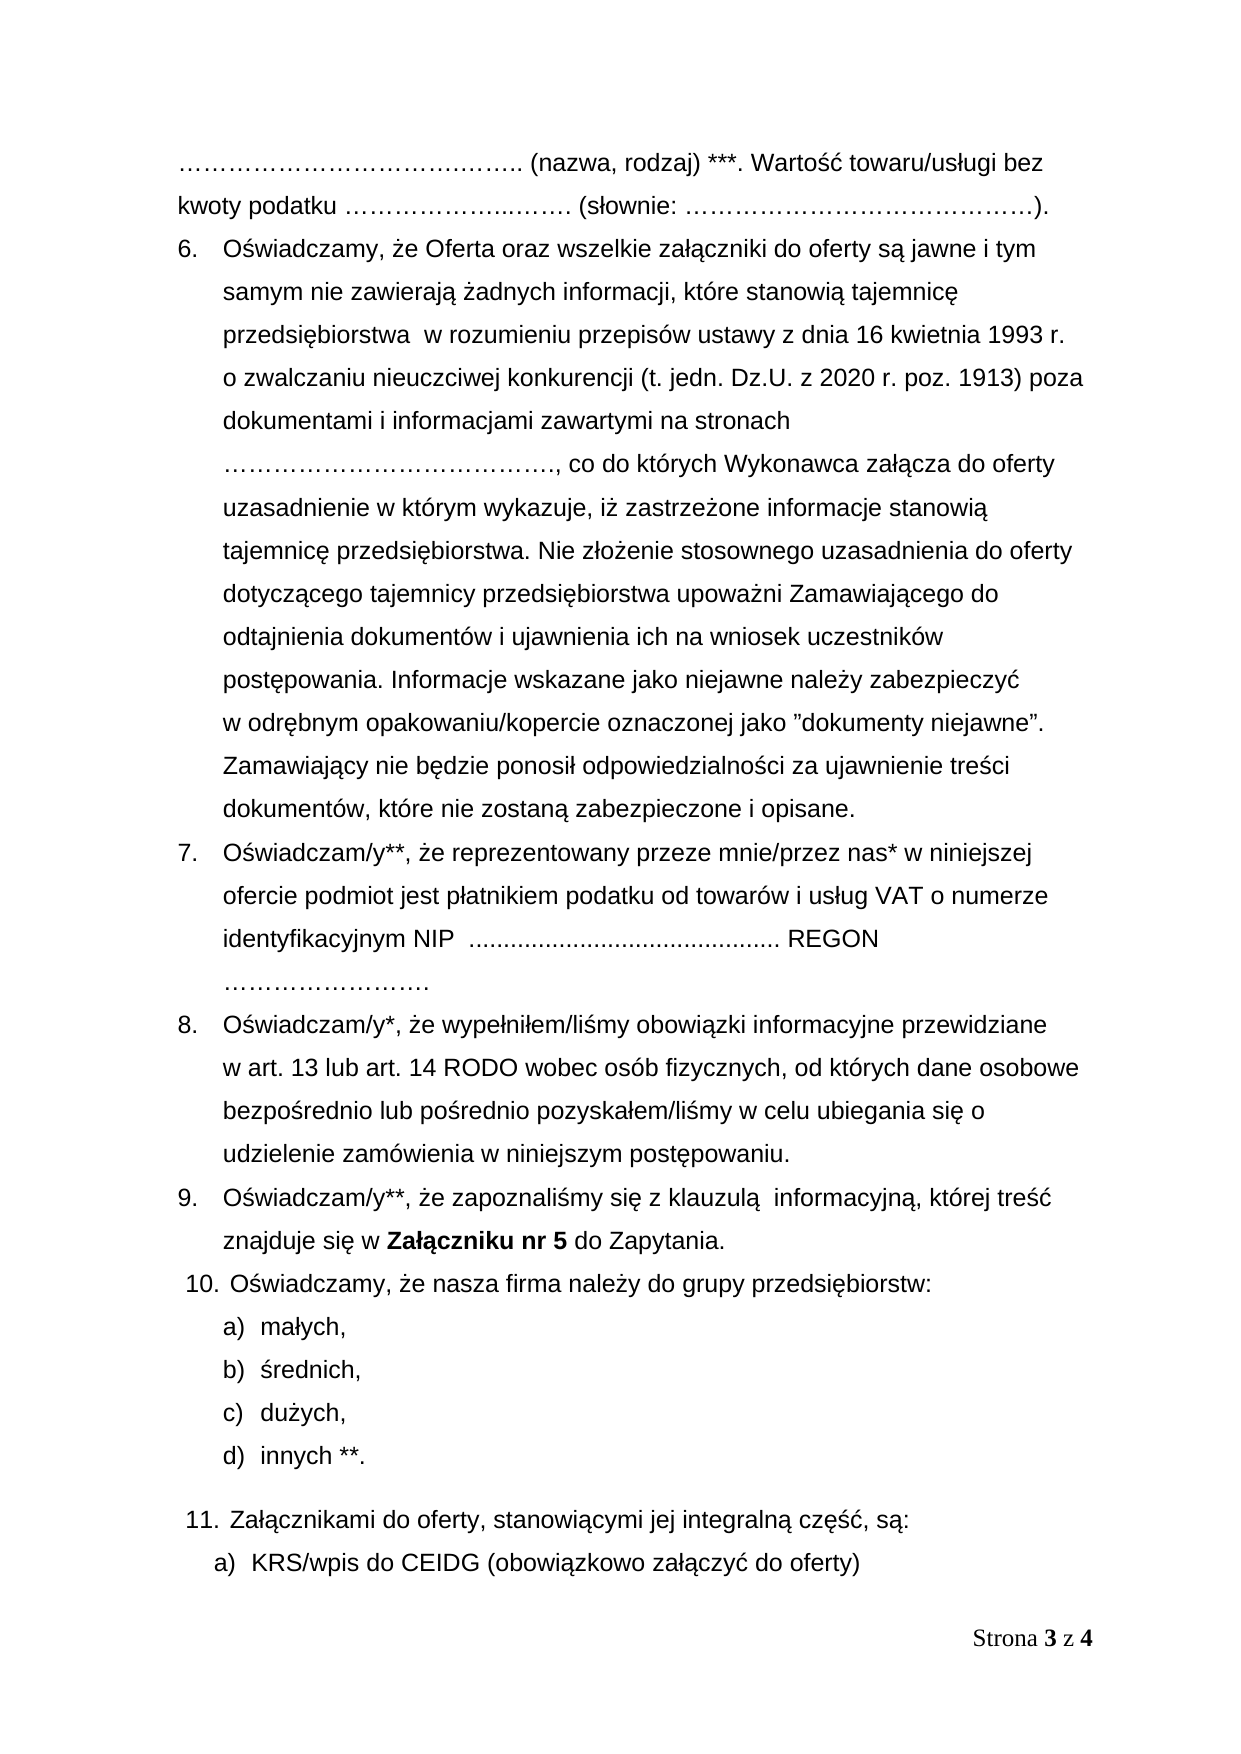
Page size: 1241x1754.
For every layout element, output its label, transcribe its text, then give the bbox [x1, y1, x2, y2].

list Oświadczam/y*, że wypełniłem/liśmy obowiązki informacyjne przewidziane w art. 13 lub art. 14 RODO wobec osób fizycznych, od których dane osobowe bezpośrednio lub pośrednio pozyskałem/liśmy w celu ubiegania się o udzielenie zamówienia w niniejszym postępowaniu. [177, 1010, 1093, 1168]
list Oświadczamy, że nasza firma należy do grupy przedsiębiorstw: [185, 1269, 1093, 1298]
list Oświadczam/y**, że zapoznaliśmy się z klauzulą informacyjną, której treść znajduje się w Załączniku nr 5 do Zapytania. [177, 1183, 1093, 1254]
list Załącznikami do oferty, stanowiącymi jej integralną część, są: [185, 1505, 1093, 1534]
list Oświadczamy, że Oferta oraz wszelkie załączniki do oferty są jawne i tym samym nie zawierają żadnych informacji, które stanowią tajemnicę przedsiębiorstwa w rozumieniu przepisów ustawy z dnia 16 kwietnia 1993 r. o zwalczaniu nieuczciwej konkurencji (t. jedn. Dz.U. z 2020 r. poz. 1913) poza dokumentami i informacjami zawartymi na stronach …………………………………., co do których Wykonawca załącza do oferty uzasadnienie w którym wykazuje, iż zastrzeżone informacje stanowią tajemnicę przedsiębiorstwa. Nie złożenie stosownego uzasadnienia do oferty dotyczącego tajemnicy przedsiębiorstwa upoważni Zamawiającego do odtajnienia dokumentów i ujawnienia ich na wniosek uczestników postępowania. Informacje wskazane jako niejawne należy zabezpieczyć w odrębnym opakowaniu/kopercie oznaczonej jako ”dokumenty niejawne”. Zamawiający nie będzie ponosił odpowiedzialności za ujawnienie treści dokumentów, które nie zostaną zabezpieczone i opisane. [177, 234, 1093, 823]
list innych **. [223, 1441, 1093, 1470]
list Oświadczam/y**, że reprezentowany przeze mnie/przez nas* w niniejszej ofercie podmiot jest płatnikiem podatku od towarów i usług VAT o numerze identyfikacyjnym NIP ............................................. REGON ……………………. [177, 838, 1093, 996]
list małych, [223, 1312, 1093, 1341]
list KRS/wpis do CEIDG (obowiązkowo załączyć do oferty) [213, 1548, 1093, 1577]
list średnich, [223, 1355, 1093, 1384]
list dużych, [223, 1398, 1093, 1427]
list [148, 148, 1093, 219]
